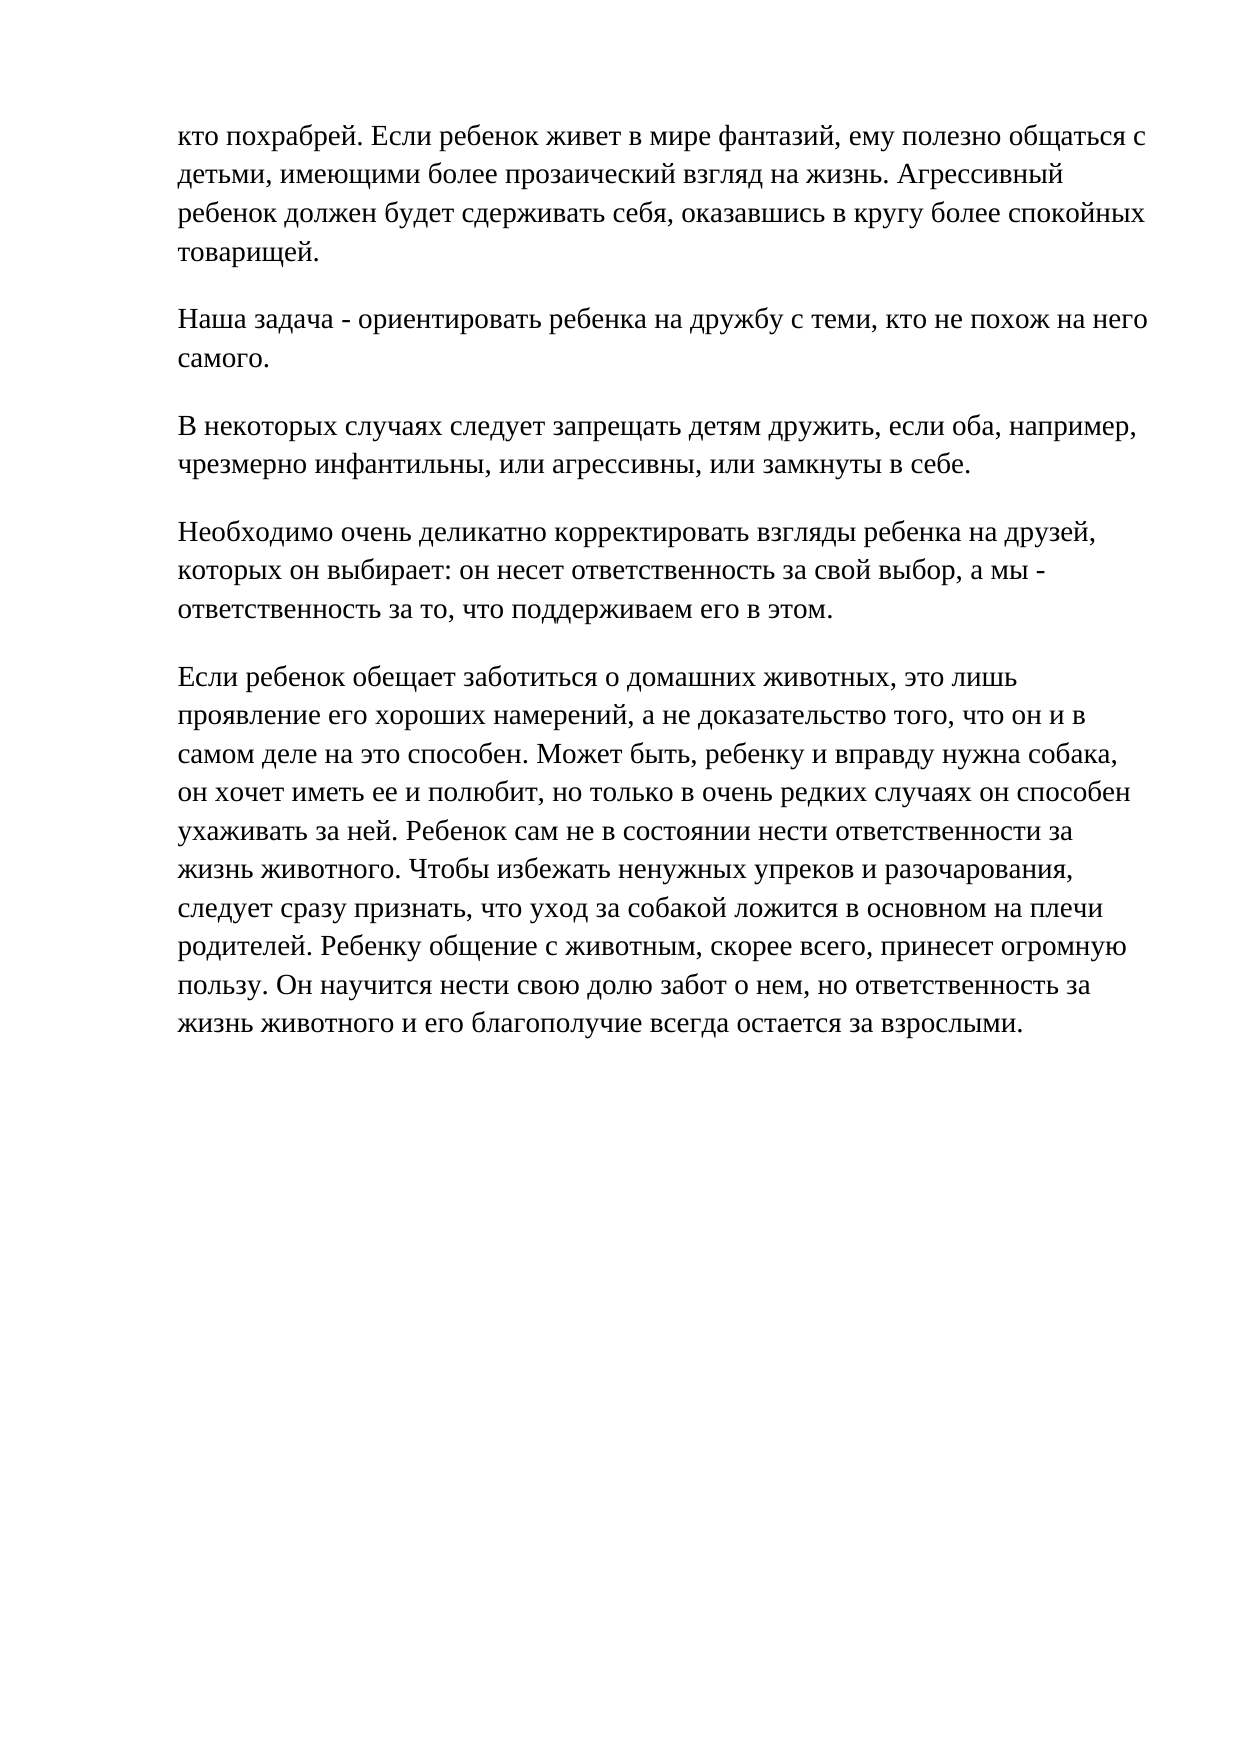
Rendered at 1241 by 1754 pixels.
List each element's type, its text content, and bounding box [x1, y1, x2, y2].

text Необходимо очень деликатно корректировать взгляды ребенка на друзей, которых он выбирает: он несет ответственность за свой выбор, а мы - ответственность за то, что поддерживаем его в этом. [177, 514, 1152, 624]
text Если ребенок обещает заботиться о домашних животных, это лишь проявление его хороших намерений, а не доказательство того, что он и в самом деле на это способен. Может быть, ребенку и вправду нужна собака, он хочет иметь ее и полюбит, но только в очень редких случаях он способен ухаживать за ней. Ребенок сам не в состоянии нести ответственности за жизнь животного. Чтобы избежать ненужных упреков и разочарования, следует сразу признать, что уход за собакой ложится в основном на плечи родителей. Ребенку общение с животным, скорее всего, принесет огромную пользу. Он научится нести свою долю забот о нем, но ответственность за жизнь животного и его благополучие всегда остается за взрослыми. [177, 659, 1152, 1039]
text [177, 118, 1152, 267]
text В некоторых случаях следует запрещать детям дружить, если оба, например, чрезмерно инфантильны, или агрессивны, или замкнуты в себе. [177, 408, 1152, 480]
text Наша задача - ориентировать ребенка на дружбу с теми, кто не похож на него самого. [177, 301, 1152, 373]
